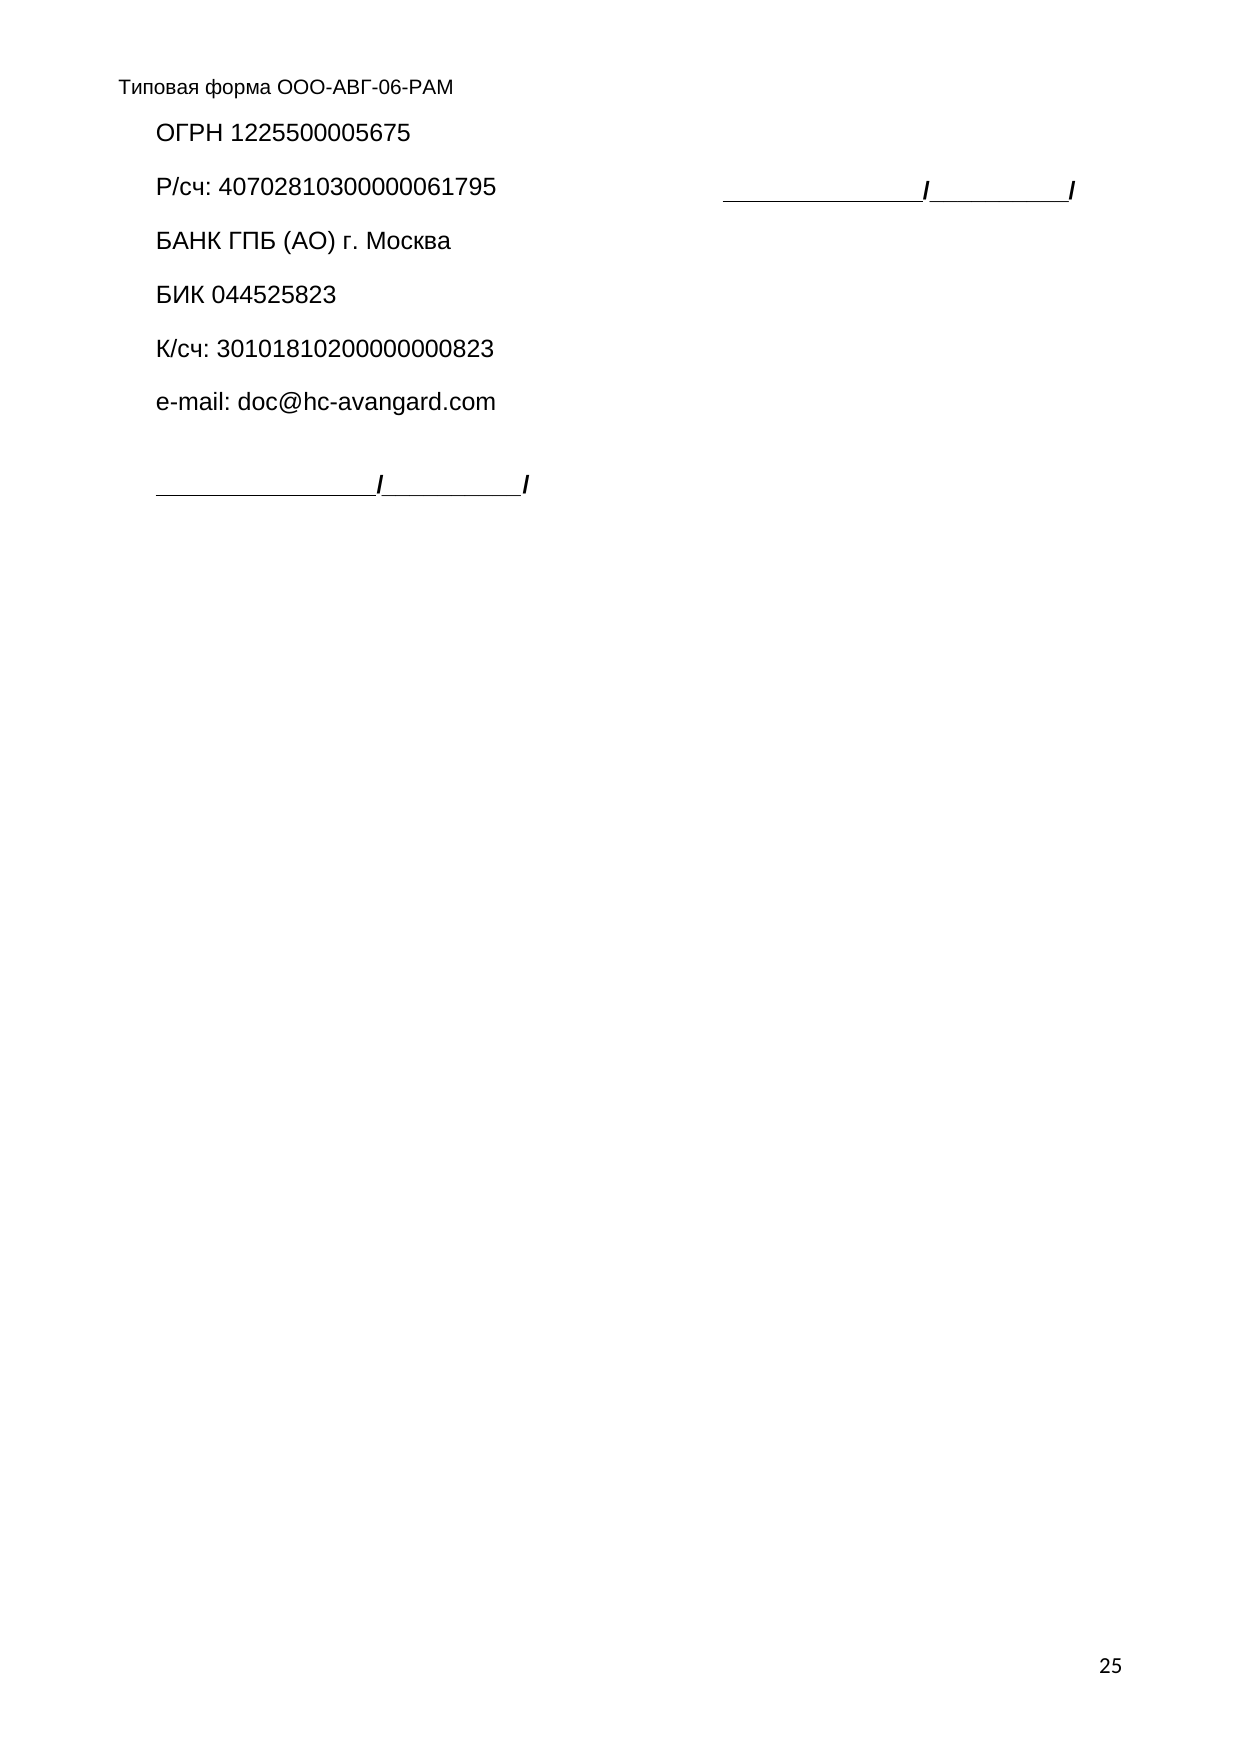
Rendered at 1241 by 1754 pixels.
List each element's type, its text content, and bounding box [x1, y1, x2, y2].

table_cell /__________/ [679, 118, 1120, 499]
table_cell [156, 118, 679, 499]
